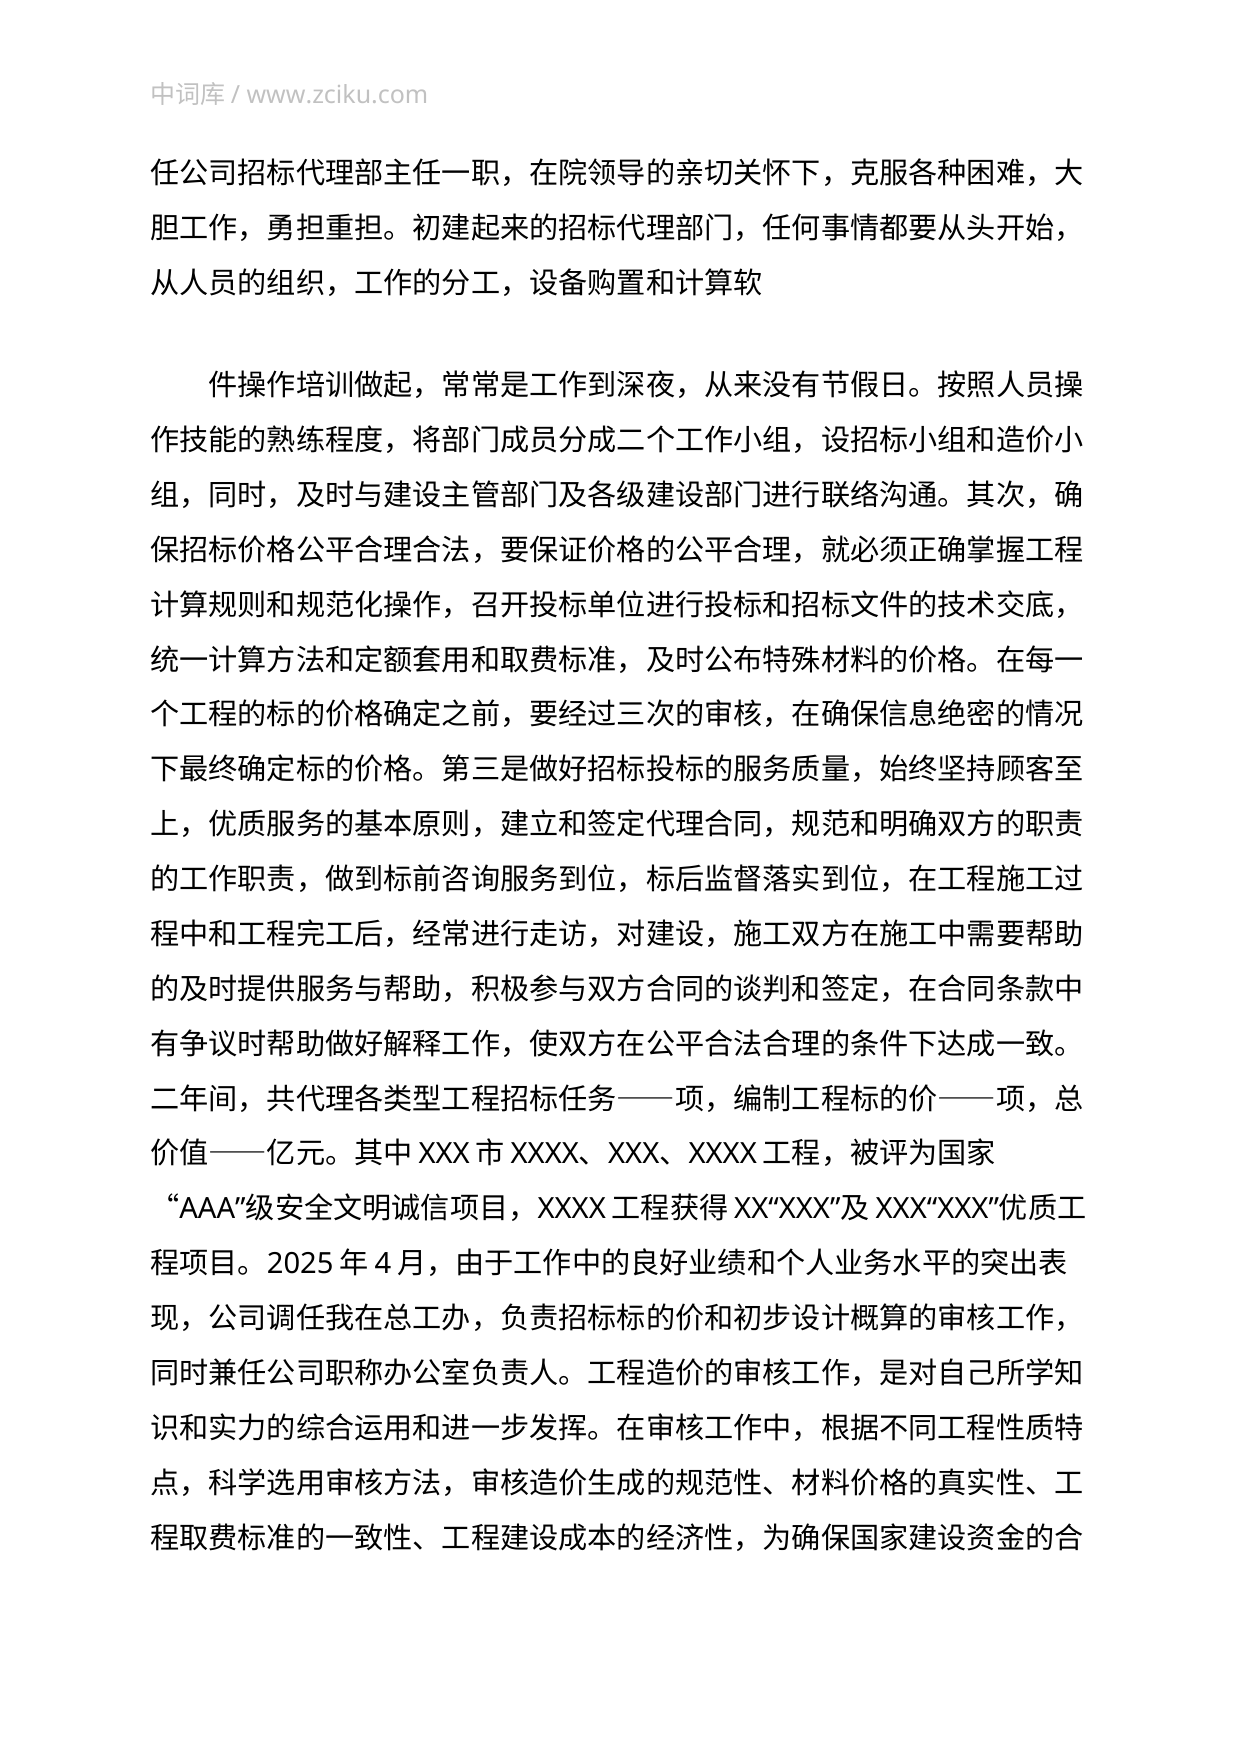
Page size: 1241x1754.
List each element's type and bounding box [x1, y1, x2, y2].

text [150, 150, 1090, 302]
text [150, 362, 1090, 1557]
